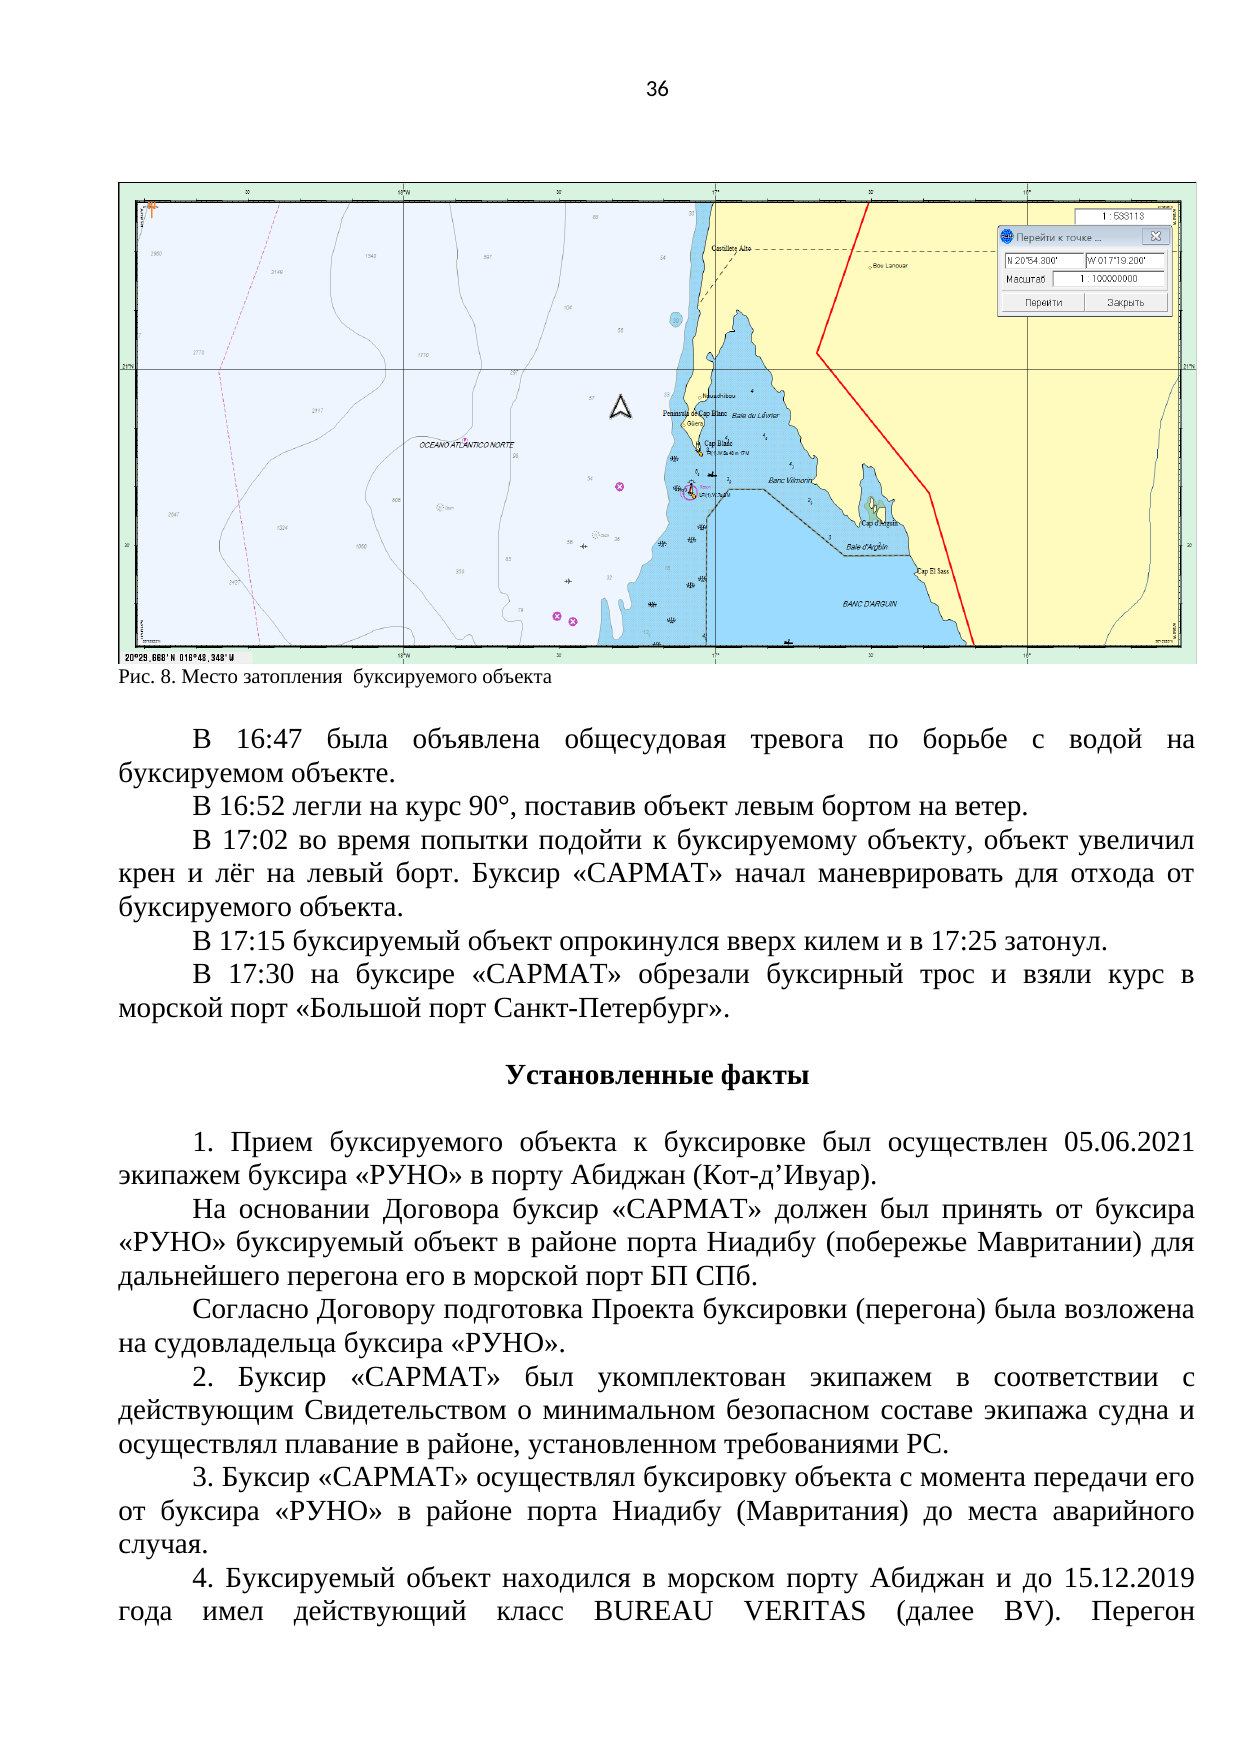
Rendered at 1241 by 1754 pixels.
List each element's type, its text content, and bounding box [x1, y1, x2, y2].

text Согласно Договору подготовка Проекта буксировки (перегона) была возложена на судовладельца буксира «РУНО». [118, 1292, 1196, 1359]
text 3. Буксир «САРМАТ» осуществлял буксировку объекта с момента передачи его от буксира «РУНО» в районе порта Ниадибу (Мавритания) до места аварийного случая. [118, 1459, 1196, 1560]
text В 17:30 на буксире «САРМАТ» обрезали буксирный трос и взяли курс в морской порт «Большой порт Санкт-Петербург». [118, 956, 1196, 1023]
text 2. Буксир «САРМАТ» был укомплектован экипажем в соответствии с действующим Свидетельством о минимальном безопасном составе экипажа судна и осуществлял плавание в районе, установленном требованиями РС. [118, 1359, 1196, 1459]
text В 16:47 была объявлена общесудовая тревога по борьбе с водой на буксируемом объекте. [118, 721, 1196, 788]
text В 17:02 во время попытки подойти к буксируемому объекту, объект увеличил крен и лёг на левый борт. Буксир «САРМАТ» начал маневрировать для отхода от буксируемого объекта. [118, 822, 1196, 923]
text На основании Договора буксир «САРМАТ» должен был принять от буксира «РУНО» буксируемый объект в районе порта Ниадибу (побережье Мавритании) для дальнейшего перегона его в морской порт БП СПб. [118, 1191, 1196, 1292]
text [118, 1560, 1196, 1627]
text Рис. 8. Место затопления буксируемого объекта [118, 664, 1196, 688]
text В 17:15 буксируемый объект опрокинулся вверх килем и в 17:25 затонул. [118, 923, 1196, 956]
text 1. Прием буксируемого объекта к буксировке был осуществлен 05.06.2021 экипажем буксира «РУНО» в порту Абиджан (Кот-д’Ивуар). [118, 1124, 1196, 1191]
picture [118, 182, 1197, 664]
text В 16:52 легли на курс 90°, поставив объект левым бортом на ветер. [118, 788, 1196, 822]
text Установленные факты [118, 1057, 1196, 1090]
